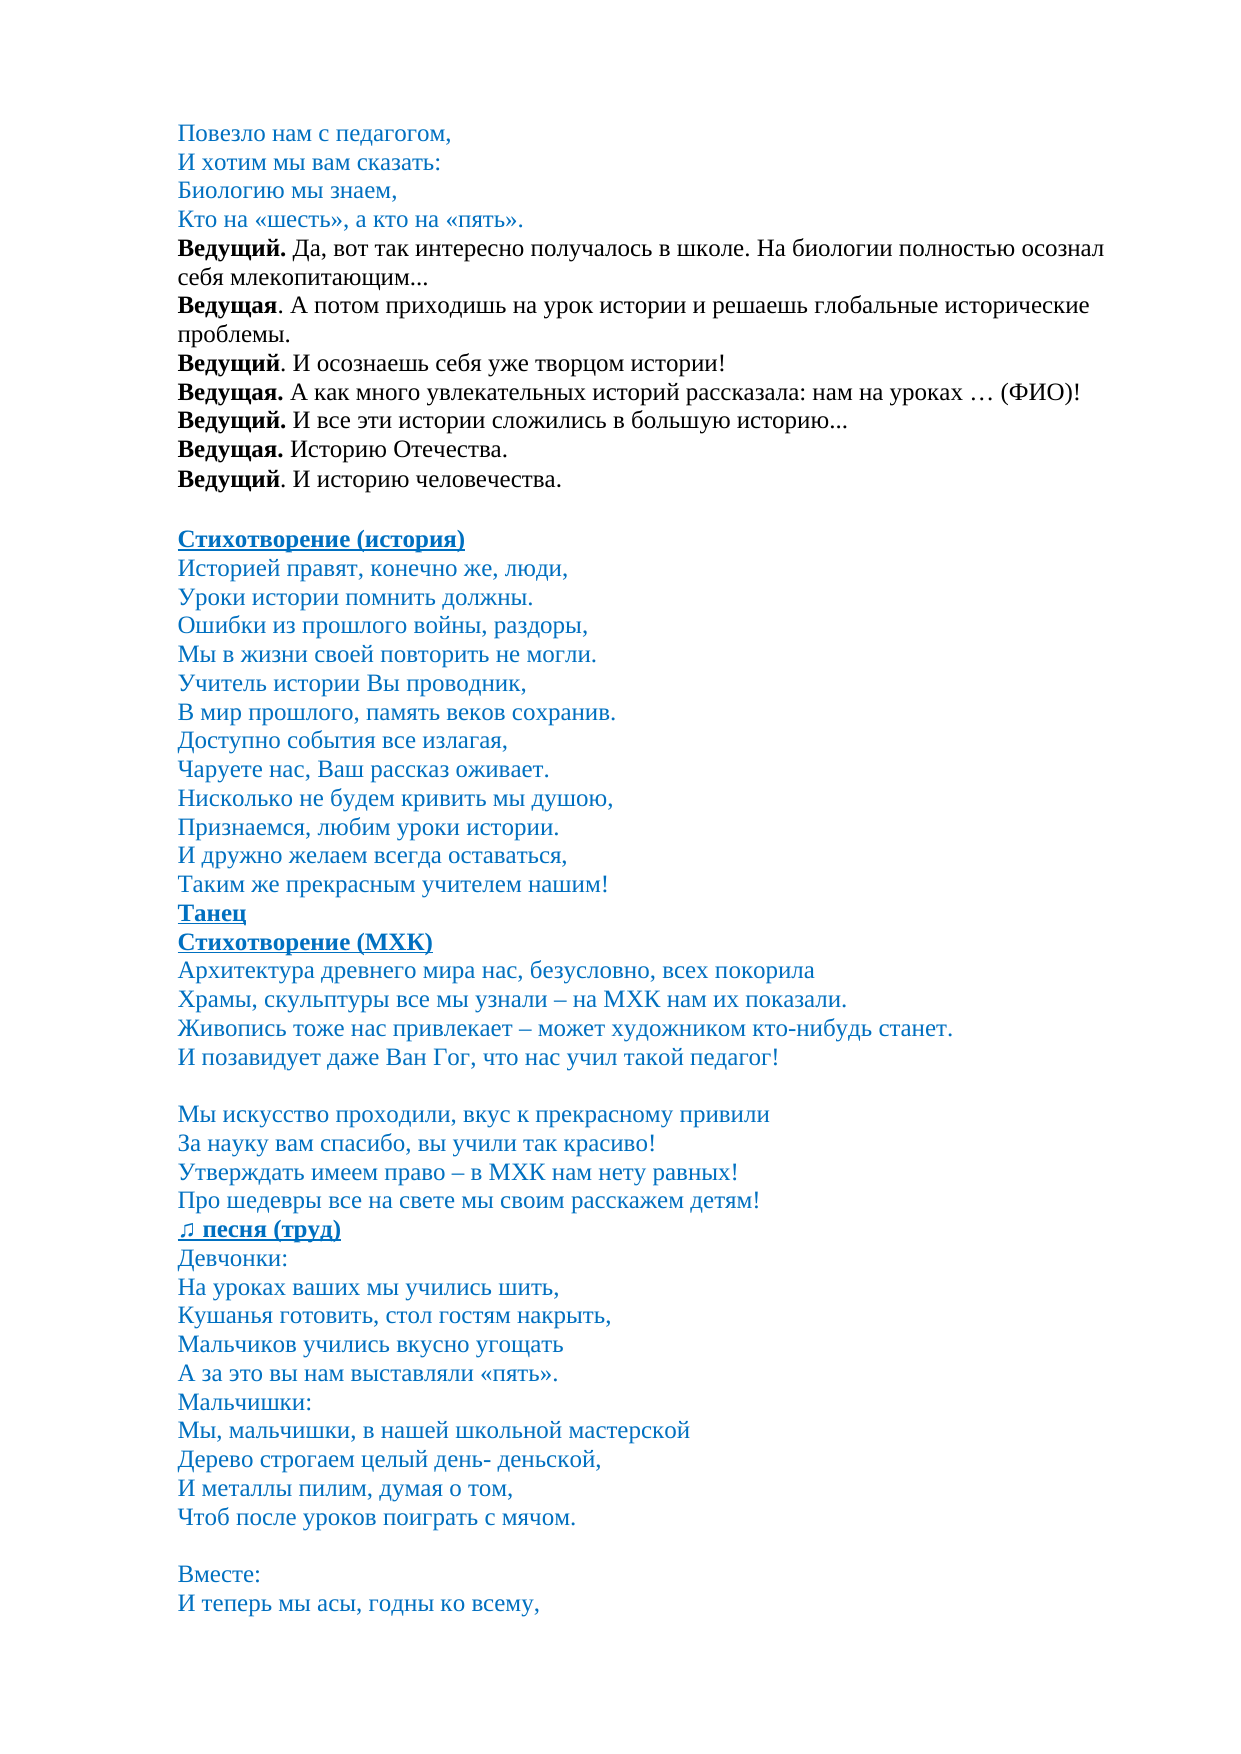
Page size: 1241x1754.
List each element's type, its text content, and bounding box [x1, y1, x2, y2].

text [177, 118, 1152, 233]
text Историей правят, конечно же, люди, Уроки истории помнить должны. Ошибки из прошлого войны, раздоры, Мы в жизни своей повторить не могли. Учитель истории Вы проводник, В мир прошлого, память веков сохранив. Доступно события все излагая, Чаруете нас, Ваш рассказ оживает. Нисколько не будем кривить мы душою, Признаемся, любим уроки истории. И дружно желаем всегда оставаться, Таким же прекрасным учителем нашим! [177, 553, 1152, 898]
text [177, 1387, 1152, 1617]
text Стихотворение (МХК) [177, 927, 1152, 955]
text Девчонки: На уроках ваших мы учились шить, Кушанья готовить, стол гостям накрыть, Мальчиков учились вкусно угощать А за это вы нам выставляли «пять». [177, 1243, 1152, 1387]
text Стихотворение (история) [177, 524, 1152, 553]
text Ведущий. Да, вот так интересно получалось в школе. На биологии полностью осознал себя млекопитающим... Ведущая. А потом приходишь на урок истории и решаешь глобальные исторические проблемы. Ведущий. И осознаешь себя уже творцом истории! Ведущая. А как много увлекательных историй рассказала: нам на уроках … (ФИО)! Ведущий. И все эти истории сложились в большую историю... Ведущая. Историю Отечества. Ведущий. И историю человечества. [177, 233, 1152, 494]
text Танец [177, 898, 1152, 927]
text Архитектура древнего мира нас, безусловно, всех покорила Храмы, скульптуры все мы узнали – на МХК нам их показали. Живопись тоже нас привлекает – может художником кто-нибудь станет. И позавидует даже Ван Гог, что нас учил такой педагог! Мы искусство проходили, вкус к прекрасному привили За науку вам спасибо, вы учили так красиво! Утверждать имеем право – в МХК нам нету равных! Про шедевры все на свете мы своим расскажем детям! [177, 955, 1152, 1214]
text ♫ песня (труд) [177, 1214, 1152, 1243]
